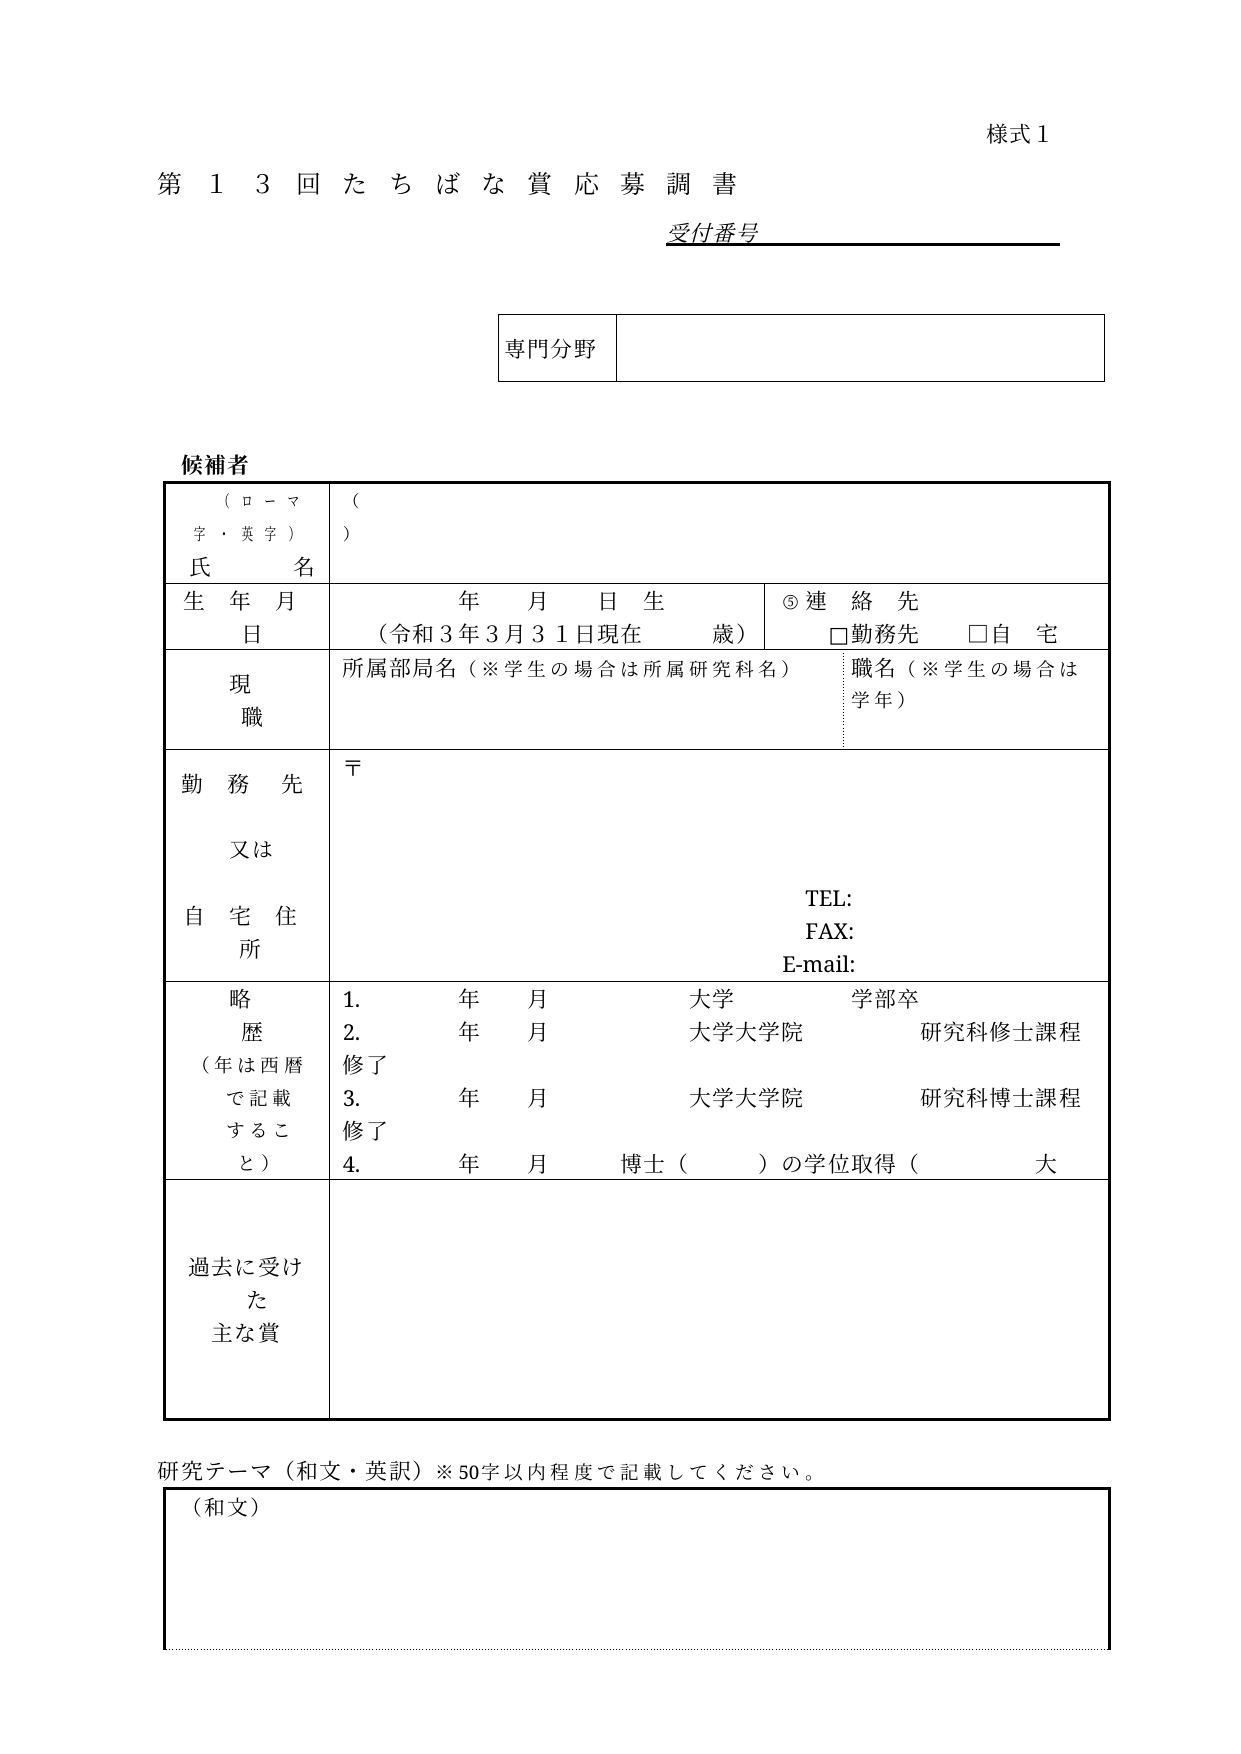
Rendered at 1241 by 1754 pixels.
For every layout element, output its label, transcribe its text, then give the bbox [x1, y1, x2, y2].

table_header （ローマ字・英字） 氏 名 [166, 484, 329, 582]
table_cell 勤務先 又は 自宅住所 [166, 750, 329, 981]
table_header 専門分野 [499, 315, 616, 381]
table_cell 〒 TEL: FAX: E-mail: [330, 750, 1108, 981]
table_cell 所属部局名（※学生の場合は所属研究科名） [330, 650, 844, 749]
table_cell 現 職 [166, 650, 329, 749]
text 候補者 [158, 448, 1083, 481]
table_header （和文） [166, 1490, 1108, 1649]
table_header [617, 315, 1104, 381]
table_cell 1. 年 月 大学 学部卒 2. 年 月 大学大学院 研究科修士課程修了 3. 年 月 大学大学院 研究科博士課程修了 4. 年 月 博士（ ）の学位取得（ 大学） 5. 年 月 [330, 982, 1108, 1179]
table_cell 生年月日 [166, 584, 329, 649]
text 研究テーマ（和文・英訳）※50字以内程度で記載してください。 [158, 1454, 1083, 1487]
table_cell [330, 1180, 1108, 1418]
table_cell ⑤連 絡 先 □勤務先 □自 宅 [765, 584, 1108, 649]
table_header （ ） [330, 484, 1108, 582]
table_cell 職名（※学生の場合は学年） [844, 650, 1108, 749]
text 様式１ [158, 116, 1055, 149]
table_cell 年 月 日 生 （令和３年３月３１日現在 歳） [330, 584, 764, 649]
table_cell 過去に受けた 主な賞 [166, 1180, 329, 1418]
text 第１３回たちばな賞応募調書 [158, 149, 1083, 215]
text 受付番号 [158, 215, 1078, 248]
table_cell 略 歴 （年は西暦で記載 すること） [166, 982, 329, 1179]
